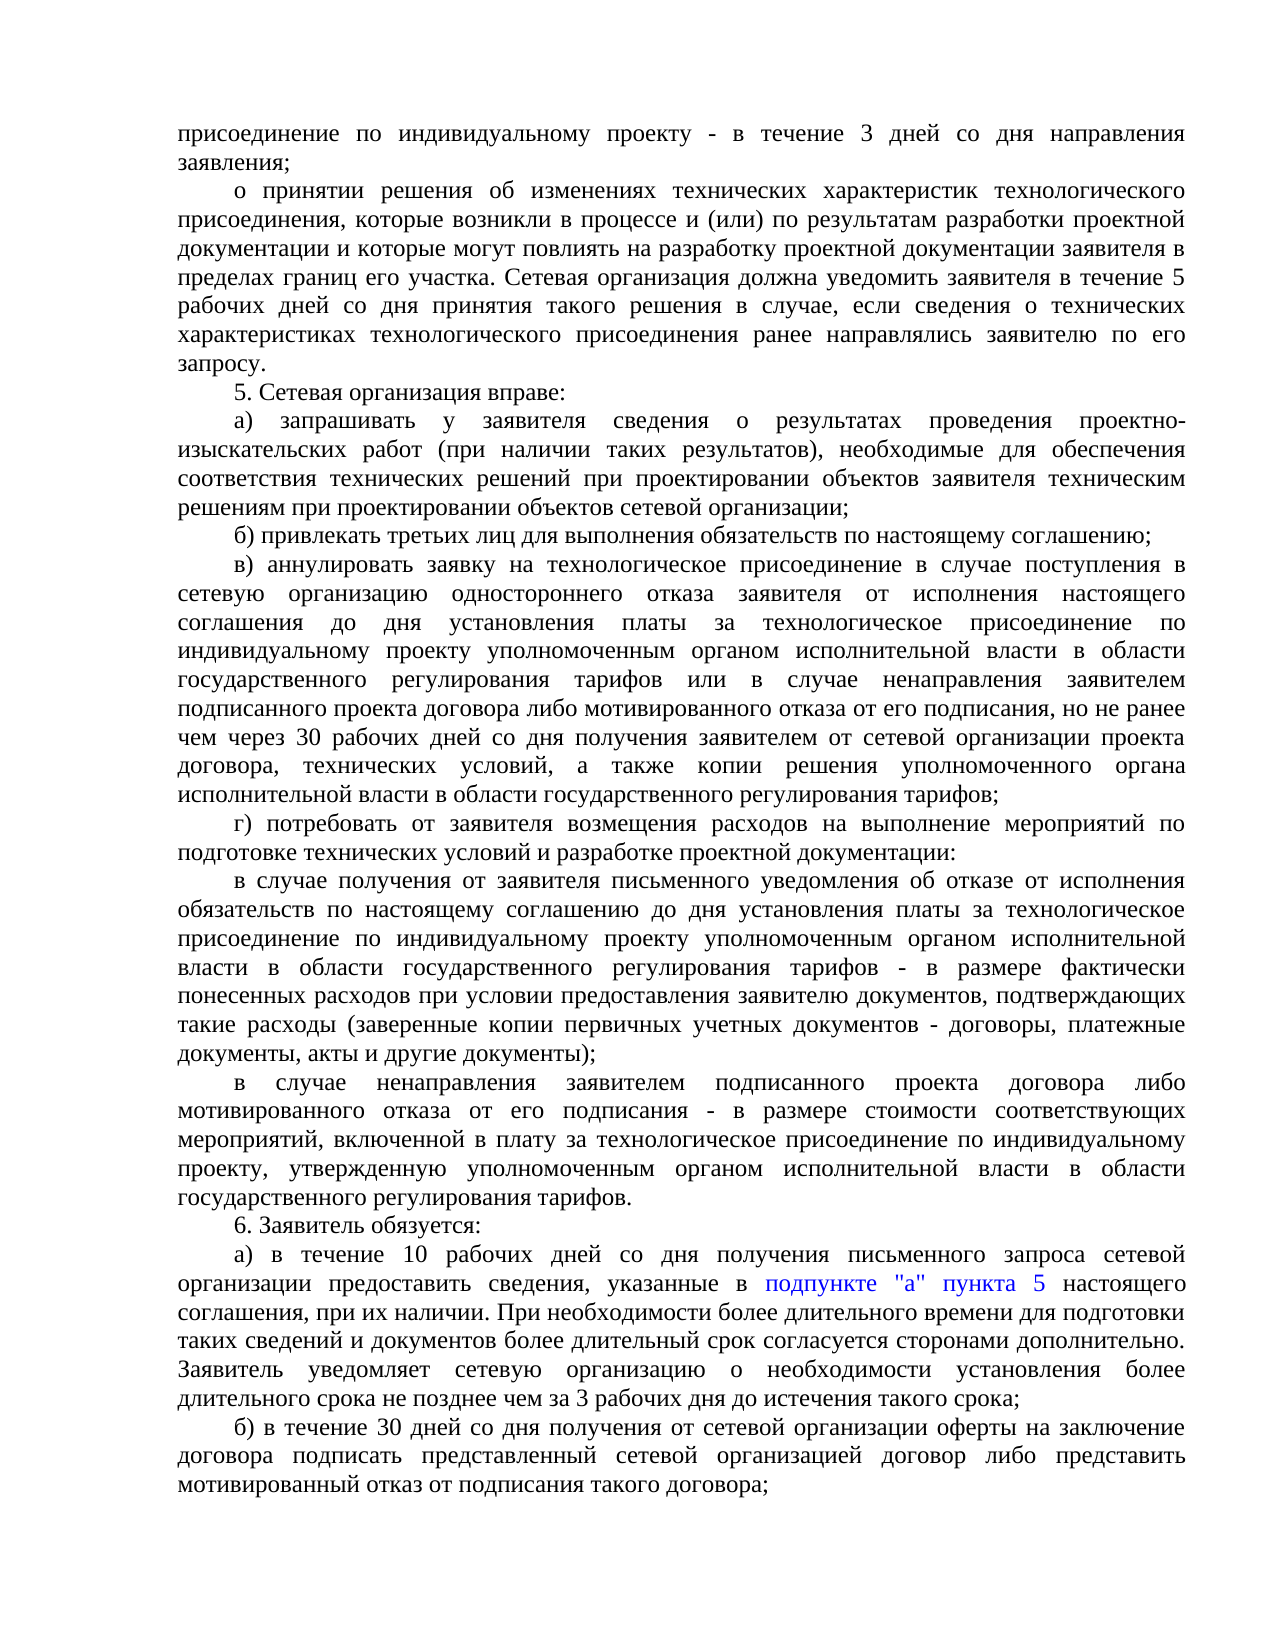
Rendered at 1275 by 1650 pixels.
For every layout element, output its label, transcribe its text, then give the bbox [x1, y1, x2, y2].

text б) привлекать третьих лиц для выполнения обязательств по настоящему соглашению; [177, 521, 1186, 549]
text в случае получения от заявителя письменного уведомления об отказе от исполнения обязательств по настоящему соглашению до дня установления платы за технологическое присоединение по индивидуальному проекту уполномоченным органом исполнительной власти в области государственного регулирования тарифов - в размере фактически понесенных расходов при условии предоставления заявителю документов, подтверждающих такие расходы (заверенные копии первичных учетных документов - договоры, платежные документы, акты и другие документы); [177, 866, 1186, 1067]
text а) запрашивать у заявителя сведения о результатах проведения проектно-изыскательских работ (при наличии таких результатов), необходимые для обеспечения соответствия технических решений при проектировании объектов заявителя техническим решениям при проектировании объектов сетевой организации; [177, 406, 1186, 521]
text б) в течение 30 дней со дня получения от сетевой организации оферты на заключение договора подписать представленный сетевой организацией договор либо представить мотивированный отказ от подписания такого договора; [177, 1412, 1186, 1498]
text г) потребовать от заявителя возмещения расходов на выполнение мероприятий по подготовке технических условий и разработке проектной документации: [177, 808, 1186, 866]
text о принятии решения об изменениях технических характеристик технологического присоединения, которые возникли в процессе и (или) по результатам разработки проектной документации и которые могут повлиять на разработку проектной документации заявителя в пределах границ его участка. Сетевая организация должна уведомить заявителя в течение 5 рабочих дней со дня принятия такого решения в случае, если сведения о технических характеристиках технологического присоединения ранее направлялись заявителю по его запросу. [177, 176, 1186, 377]
text 6. Заявитель обязуется: [177, 1211, 1186, 1239]
text в) аннулировать заявку на технологическое присоединение в случае поступления в сетевую организацию одностороннего отказа заявителя от исполнения настоящего соглашения до дня установления платы за технологическое присоединение по индивидуальному проекту уполномоченным органом исполнительной власти в области государственного регулирования тарифов или в случае ненаправления заявителем подписанного проекта договора либо мотивированного отказа от его подписания, но не ранее чем через 30 рабочих дней со дня получения заявителем от сетевой организации проекта договора, технических условий, а также копии решения уполномоченного органа исполнительной власти в области государственного регулирования тарифов; [177, 549, 1186, 808]
text в случае ненаправления заявителем подписанного проекта договора либо мотивированного отказа от его подписания - в размере стоимости соответствующих мероприятий, включенной в плату за технологическое присоединение по индивидуальному проекту, утвержденную уполномоченным органом исполнительной власти в области государственного регулирования тарифов. [177, 1067, 1186, 1211]
text 5. Сетевая организация вправе: [177, 377, 1186, 406]
text а) в течение 10 рабочих дней со дня получения письменного запроса сетевой организации предоставить сведения, указанные в подпункте "а" пункта 5 настоящего соглашения, при их наличии. При необходимости более длительного времени для подготовки таких сведений и документов более длительный срок согласуется сторонами дополнительно. Заявитель уведомляет сетевую организацию о необходимости установления более длительного срока не позднее чем за 3 рабочих дня до истечения такого срока; [177, 1239, 1186, 1412]
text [177, 118, 1186, 176]
